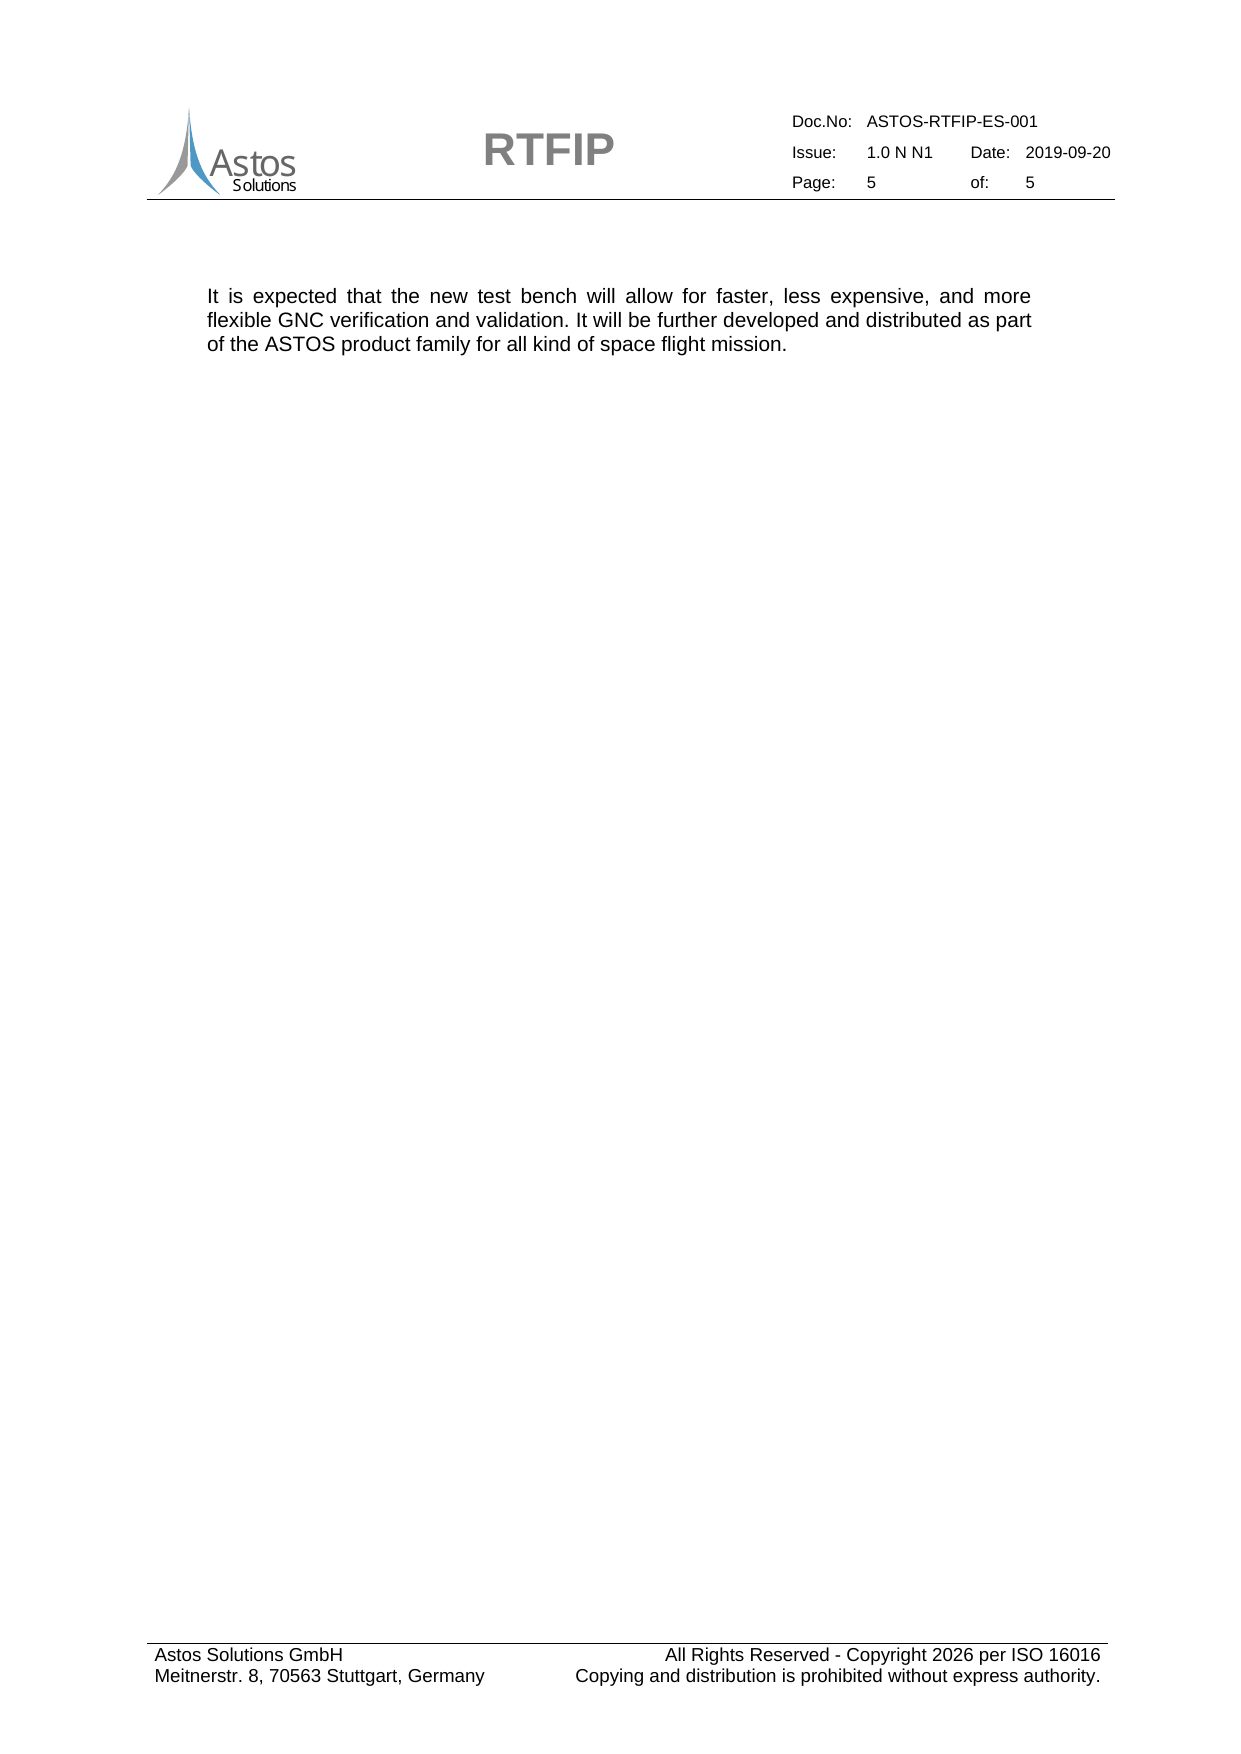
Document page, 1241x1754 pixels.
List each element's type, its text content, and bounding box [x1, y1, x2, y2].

text It is expected that the new test bench will allow for faster, less expensive, and more flexible GNC verification and validation. It will be further developed and distributed as part of the ASTOS product family for all kind of space flight mission. [207, 283, 1033, 355]
